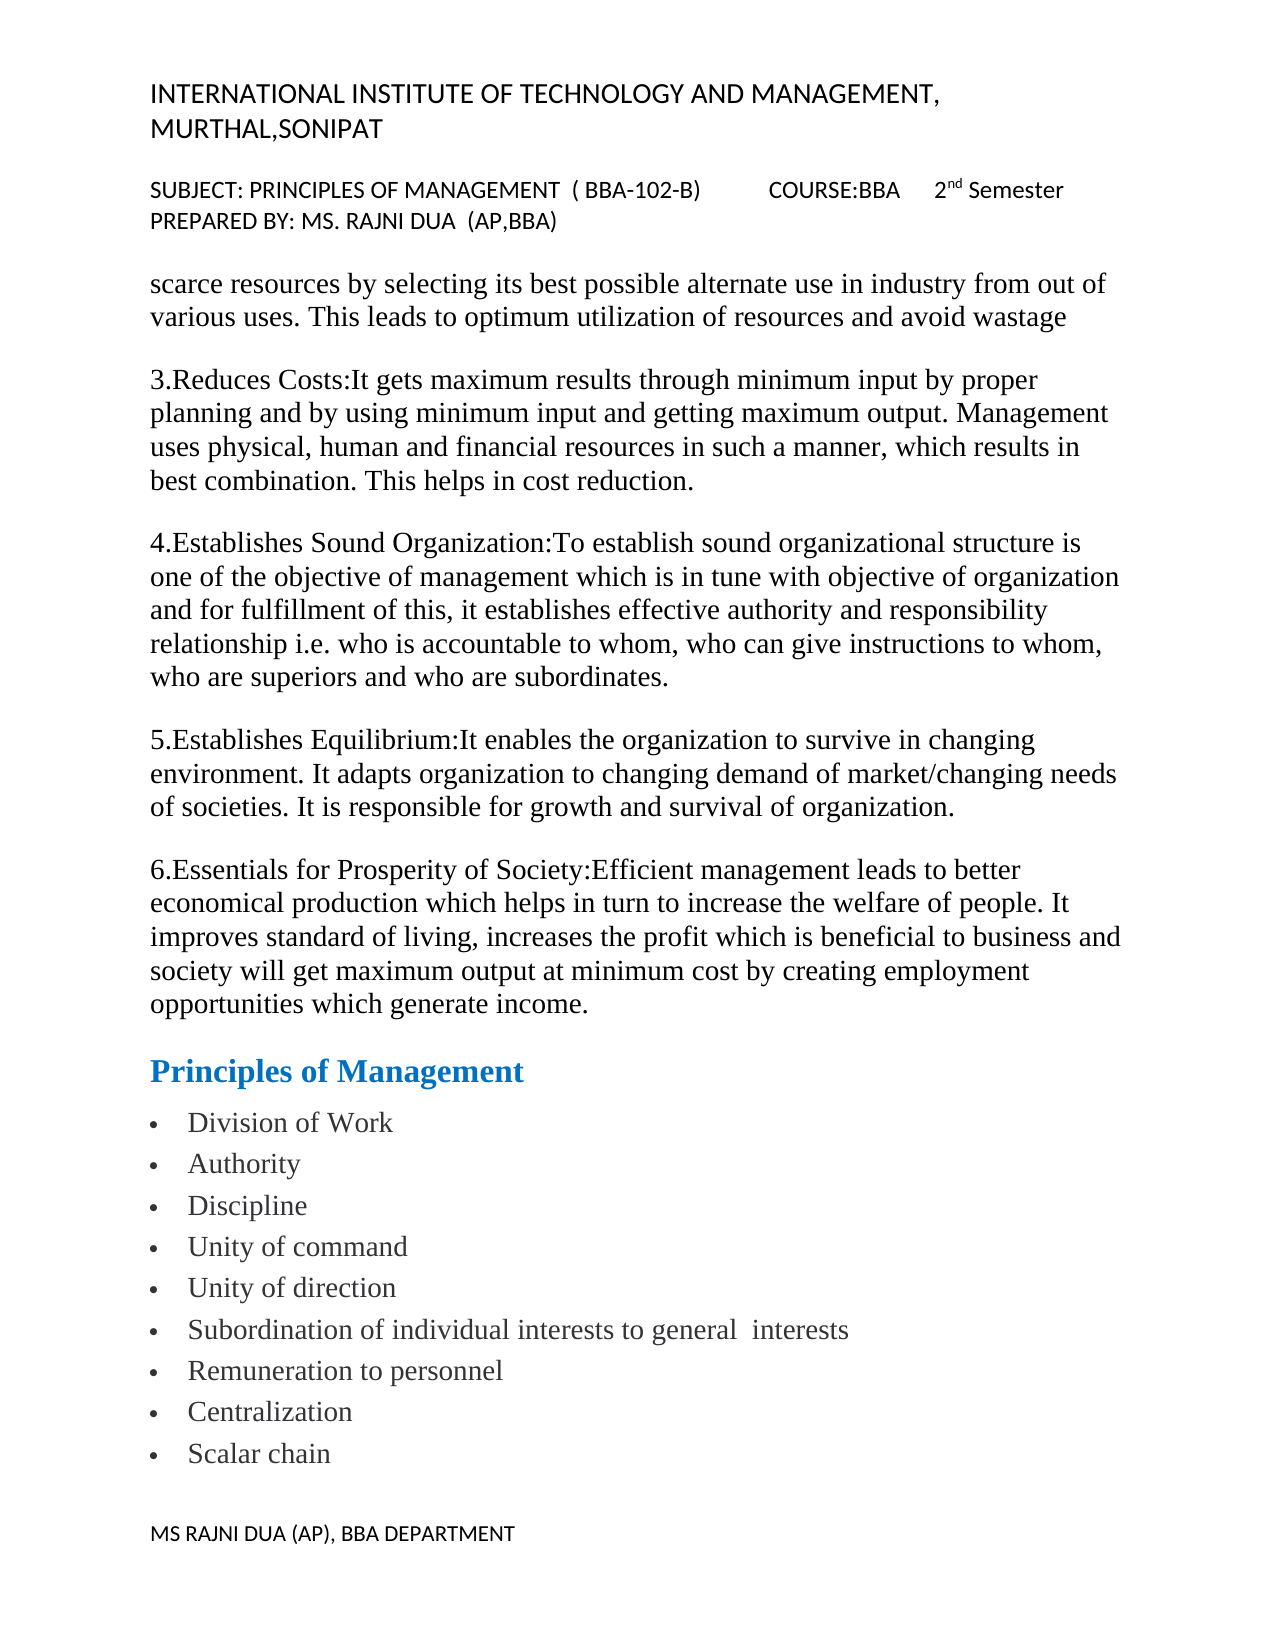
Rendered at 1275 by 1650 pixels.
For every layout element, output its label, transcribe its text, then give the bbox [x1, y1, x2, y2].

text Principles of Management [150, 1051, 1125, 1089]
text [150, 266, 1125, 333]
list Unity of direction [150, 1270, 1125, 1304]
text 4.Establishes Sound Organization:To establish sound organizational structure is one of the objective of management which is in tune with objective of organization and for fulfillment of this, it establishes effective authority and responsibility relationship i.e. who is accountable to whom, who can give instructions to whom, who are superiors and who are subordinates. [150, 525, 1125, 693]
list Unity of command [150, 1229, 1125, 1263]
list Centralization [150, 1394, 1125, 1428]
list Remuneration to personnel [150, 1353, 1125, 1387]
list Subordination of individual interests to general interests [150, 1312, 1125, 1345]
list Authority [150, 1146, 1125, 1180]
list Discipline [150, 1188, 1125, 1221]
list Division of Work [150, 1105, 1125, 1138]
text 5.Establishes Equilibrium:It enables the organization to survive in changing environment. It adapts organization to changing demand of market/changing needs of societies. It is responsible for growth and survival of organization. [150, 722, 1125, 823]
list Scalar chain [150, 1436, 1125, 1469]
text 6.Essentials for Prosperity of Society:Efficient management leads to better economical production which helps in turn to increase the welfare of people. It improves standard of living, increases the profit which is beneficial to business and society will get maximum output at minimum cost by creating employment opportunities which generate income. [150, 852, 1125, 1020]
text 3.Reduces Costs:It gets maximum results through minimum input by proper planning and by using minimum input and getting maximum output. Management uses physical, human and financial resources in such a manner, which results in best combination. This helps in cost reduction. [150, 362, 1125, 496]
